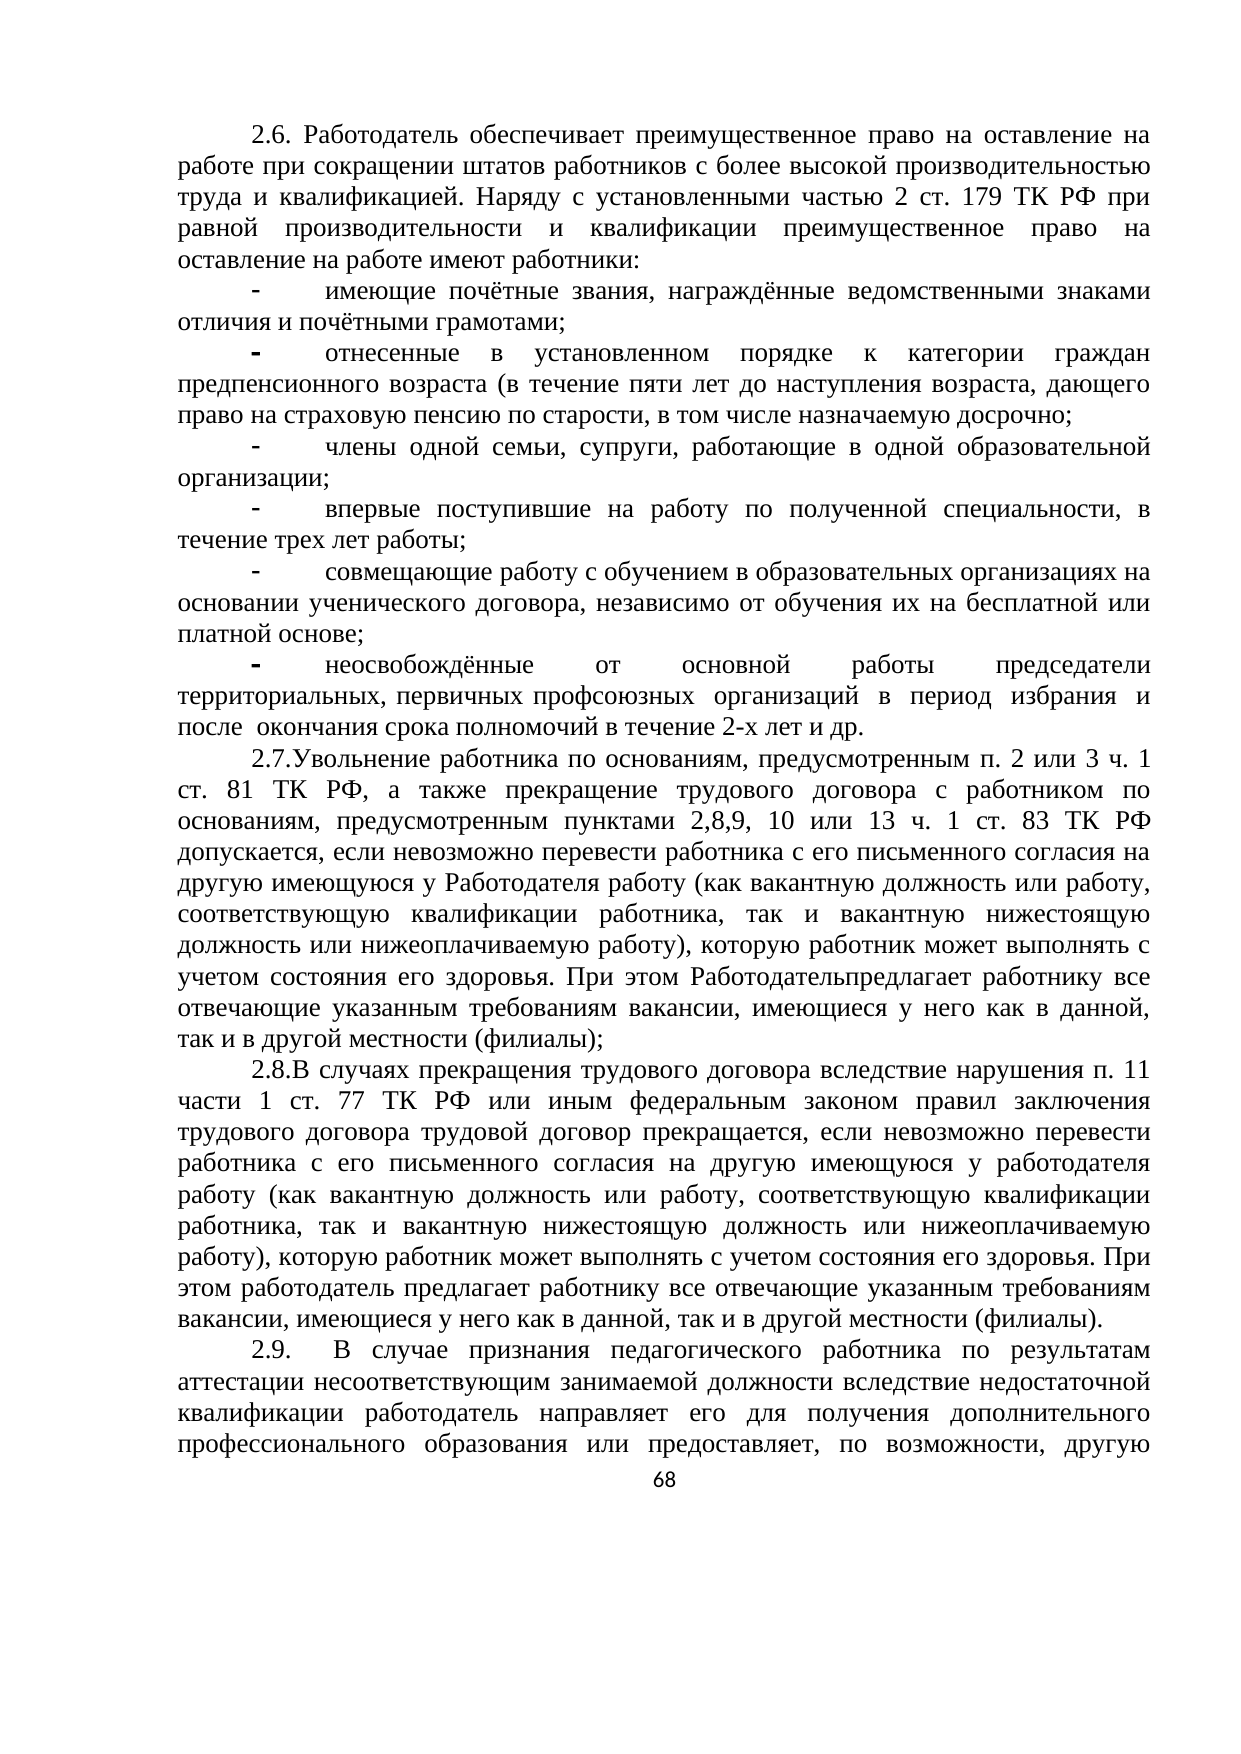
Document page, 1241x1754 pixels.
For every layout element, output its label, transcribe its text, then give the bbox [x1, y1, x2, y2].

list неосвобождённые от основной работы председатели территориальных, первичных профсоюзных организаций в период избрания и после окончания срока полномочий в течение 2-х лет и др. [177, 648, 1152, 742]
list члены одной семьи, супруги, работающие в одной образовательной организации; [177, 430, 1152, 492]
list совмещающие работу с обучением в образовательных организациях на основании ученического договора, независимо от обучения их на бесплатной или платной основе; [177, 554, 1152, 648]
list отнесенные в установленном порядке к категории граждан предпенсионного возраста (в течение пяти лет до наступления возраста, дающего право на страховую пенсию по старости, в том числе назначаемую досрочно; [177, 336, 1152, 430]
text 2.8.В случаях прекращения трудового договора вследствие нарушения п. 11 части 1 ст. 77 ТК РФ или иным федеральным законом правил заключения трудового договора трудовой договор прекращается, если невозможно перевести работника с его письменного согласия на другую имеющуюся у работодателя работу (как вакантную должность или работу, соответствующую квалификации работника, так и вакантную нижестоящую должность или нижеоплачиваемую работу), которую работник может выполнять с учетом состояния его здоровья. При этом работодатель предлагает работнику все отвечающие указанным требованиям вакансии, имеющиеся у него как в данной, так и в другой местности (филиалы). [177, 1053, 1152, 1333]
list впервые поступившие на работу по полученной специальности, в течение трех лет работы; [177, 492, 1152, 554]
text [177, 1333, 1152, 1458]
text 2.6. Работодатель обеспечивает преимущественное право на оставление на работе при сокращении штатов работников с более высокой производительностью труда и квалификацией. Наряду с установленными частью 2 ст. 179 ТК РФ при равной производительности и квалификации преимущественное право на оставление на работе имеют работники: [177, 118, 1152, 274]
text 2.7.Увольнение работника по основаниям, предусмотренным п. 2 или 3 ч. 1 ст. 81 ТК РФ, а также прекращение трудового договора с работником по основаниям, предусмотренным пунктами 2,8,9, 10 или 13 ч. 1 ст. 83 ТК РФ допускается, если невозможно перевести работника с его письменного согласия на другую имеющуюся у Работодателя работу (как вакантную должность или работу, соответствующую квалификации работника, так и вакантную нижестоящую должность или нижеоплачиваемую работу), которую работник может выполнять с учетом состояния его здоровья. При этом Работодательпредлагает работнику все отвечающие указанным требованиям вакансии, имеющиеся у него как в данной, так и в другой местности (филиалы); [177, 742, 1152, 1053]
list имеющие почётные звания, награждённые ведомственными знаками отличия и почётными грамотами; [177, 274, 1152, 336]
